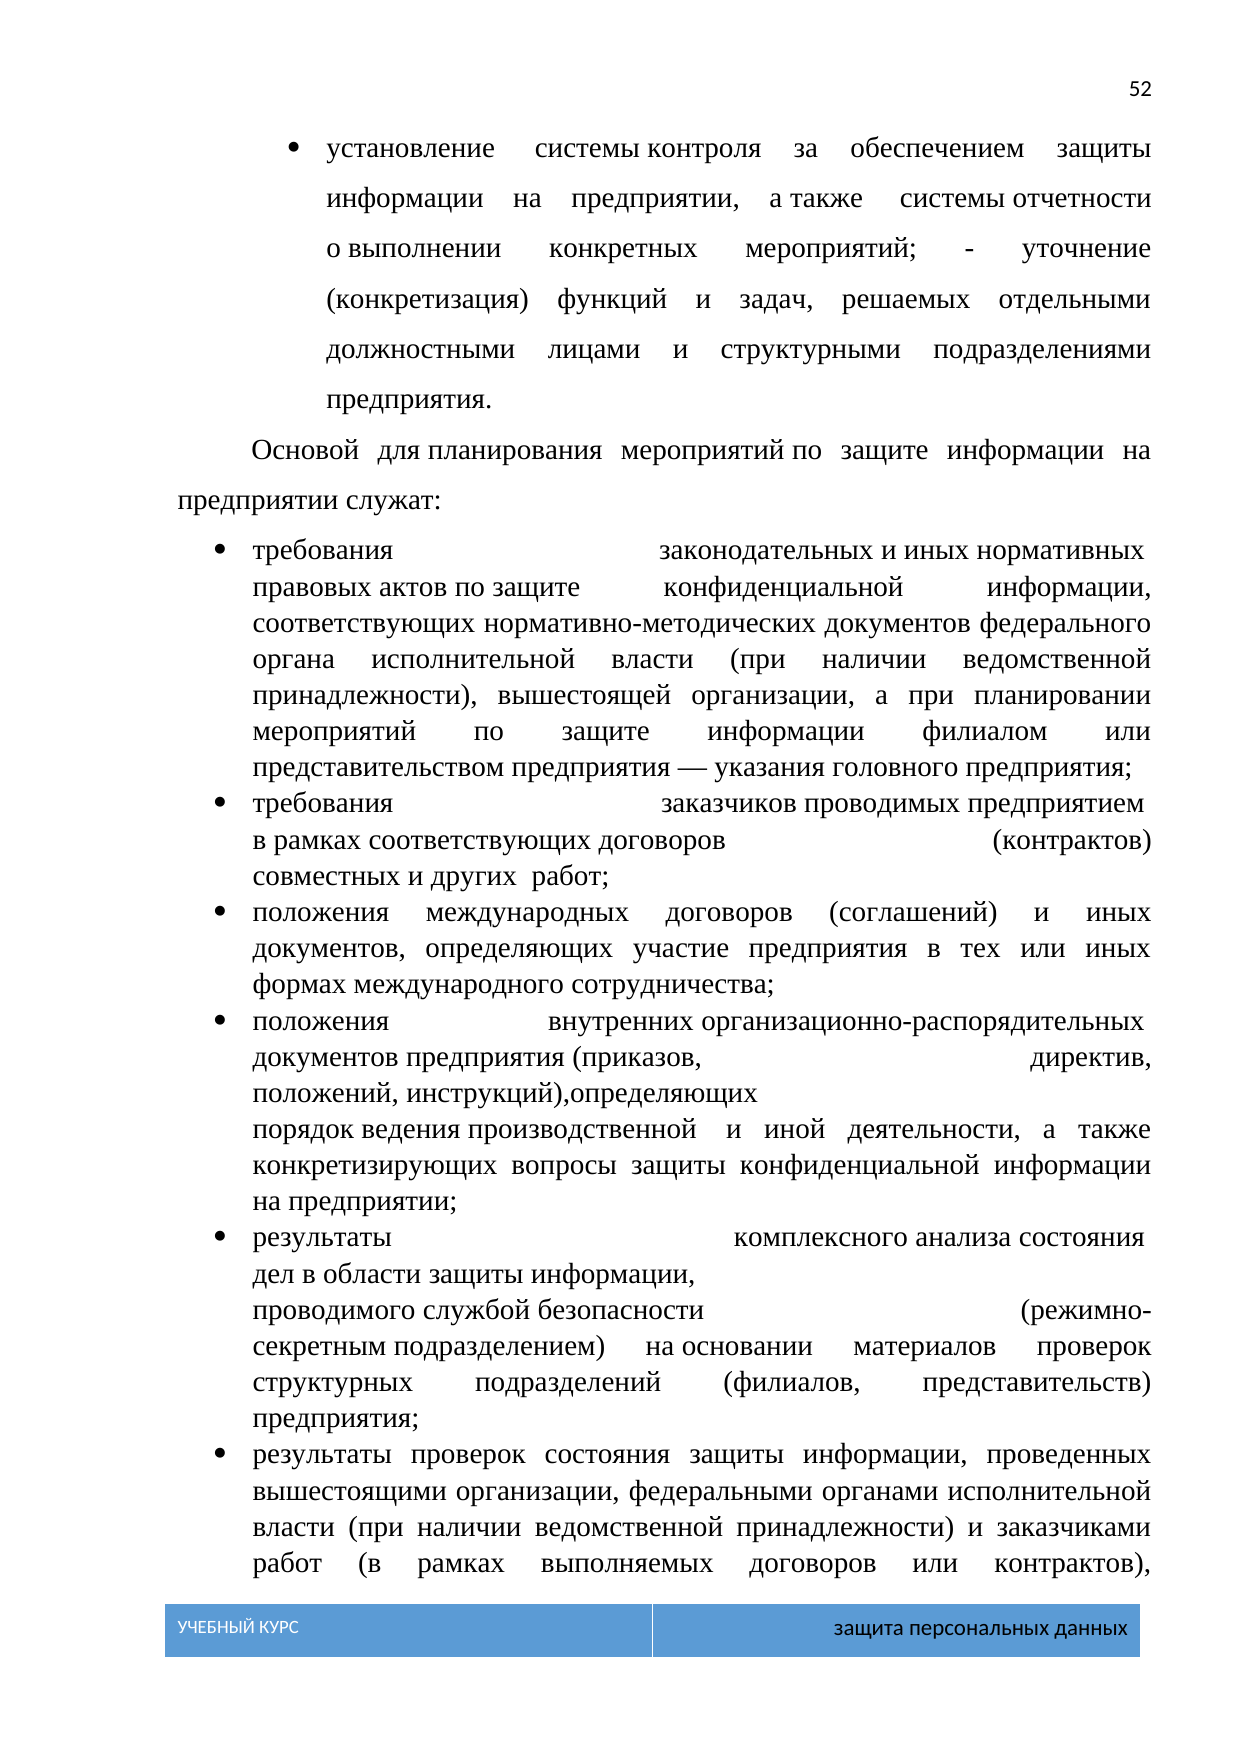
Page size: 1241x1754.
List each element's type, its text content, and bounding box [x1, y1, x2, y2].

list положения внутренних организационно-распорядительных документов предприятия (приказов, директив, положений, инструкций),определяющих порядок ведения производственной и иной деятельности, а также конкретизирующих вопросы защиты конфиденциальной информации на предприятии; [215, 1003, 1152, 1217]
list требования законодательных и иных нормативных правовых актов по защите конфиденциальной информации, соответствующих нормативно-методических документов федерального органа исполнительной власти (при наличии ведомственной принадлежности), вышестоящей организации, а при планировании мероприятий по защите информации филиалом или представительством предприятия — указания головного предприятия; [215, 532, 1152, 783]
list положения международных договоров (соглашений) и иных документов, определяющих участие предприятия в тех или иных формах международного сотрудничества; [215, 894, 1152, 1000]
list установление системы контроля за обеспечением защиты информации на предприятии, а также системы отчетности о выполнении конкретных мероприятий; - уточнение (конкретизация) функций и задач, решаемых отдельными должностными лицами и структурными подразделениями предприятия. [288, 130, 1152, 415]
list результаты комплексного анализа состояния дел в области защиты информации, проводимого службой безопасности (режимно-секретным подразделением) на основании материалов проверок структурных подразделений (филиалов, представительств) предприятия; [215, 1219, 1152, 1434]
text Основой для планирования мероприятий по защите информации на предприятии служат: [177, 432, 1152, 516]
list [215, 1437, 1152, 1579]
list требования заказчиков проводимых предприятием в рамках соответствующих договоров (контрактов) совместных и других работ; [215, 786, 1152, 891]
